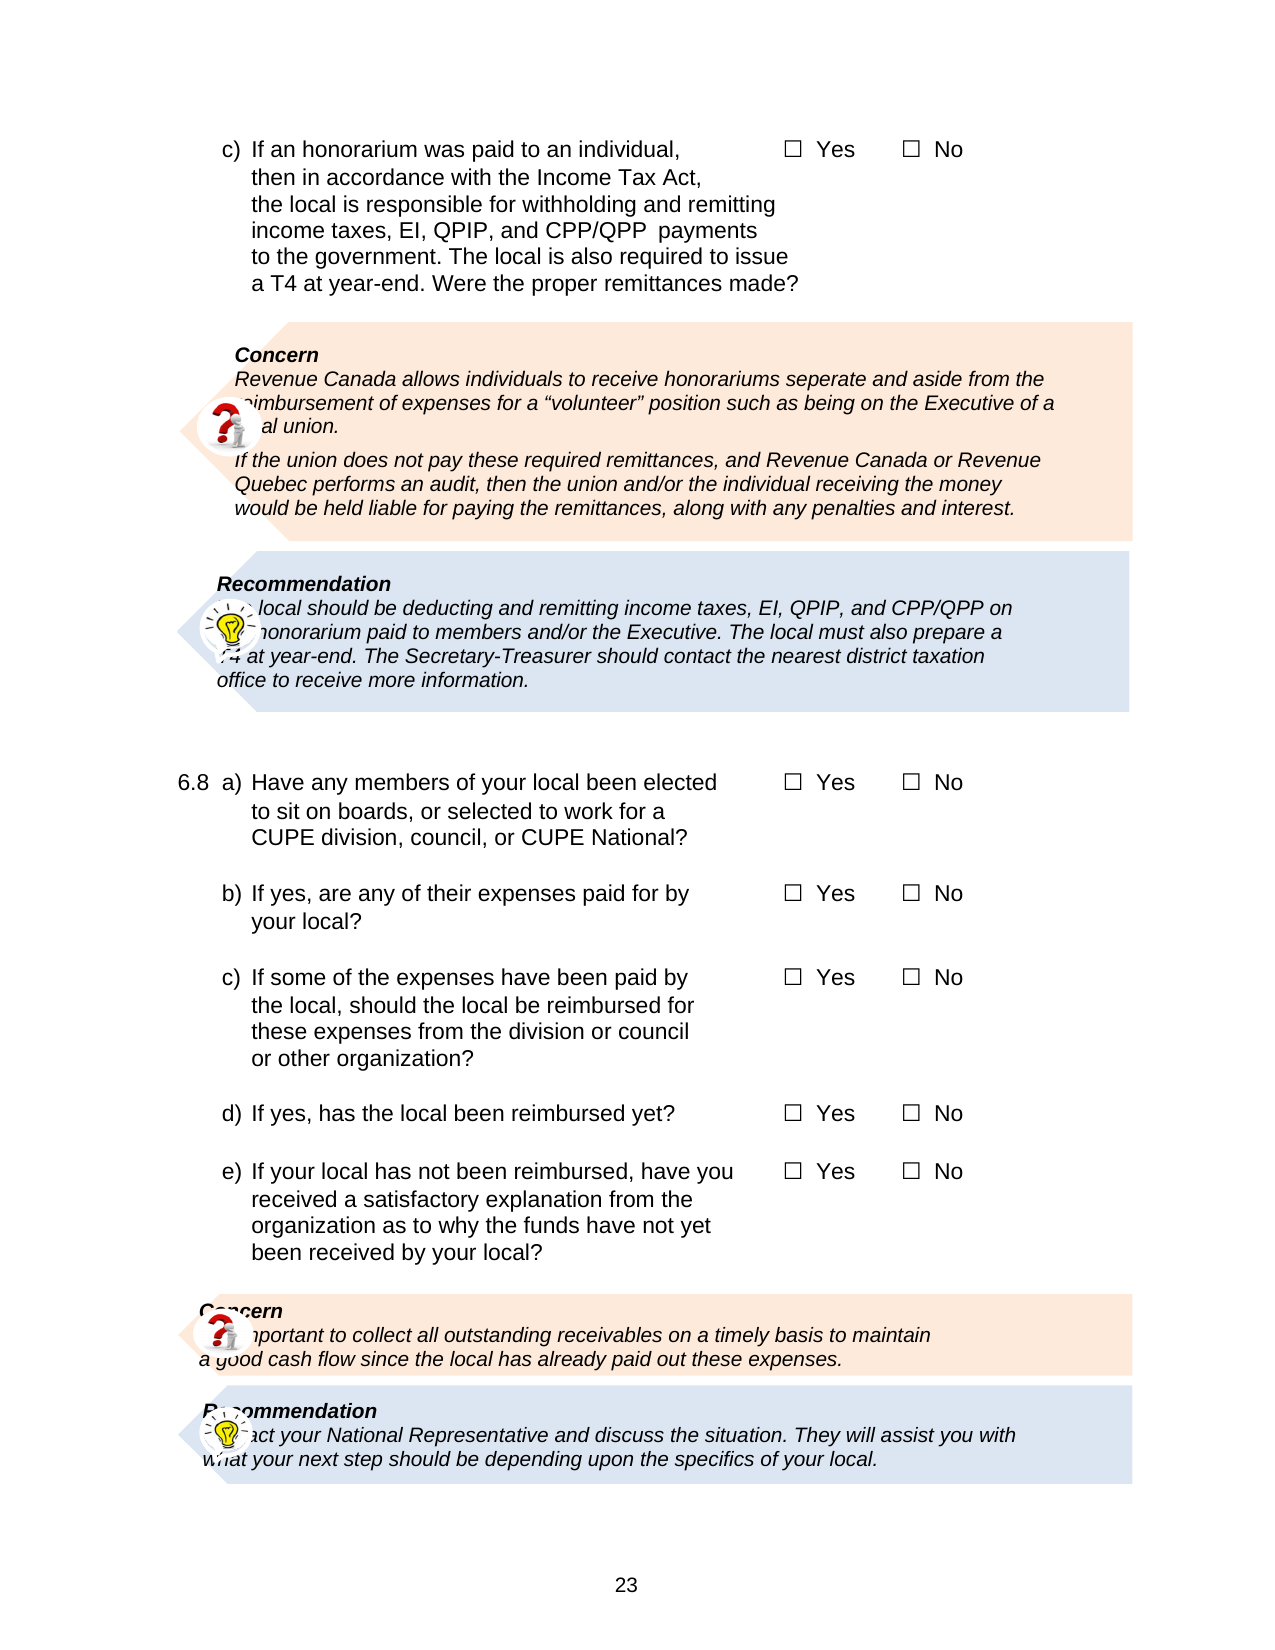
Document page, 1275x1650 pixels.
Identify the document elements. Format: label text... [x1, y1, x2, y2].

text e) If your local has not been reimbursed, have you Yes No [177, 1155, 1119, 1186]
text received a satisfactory explanation from the [177, 1186, 1119, 1212]
text b) If yes, are any of their expenses paid for by Yes No [177, 877, 1119, 908]
text organization as to why the funds have not yet [177, 1212, 1119, 1239]
text the local is responsible for withholding and remitting income taxes, EI, QPIP, and CPP/QPP payments to the government. The local is also required to issue a T4 at year-end. Were the proper remittances made? [177, 191, 1119, 296]
picture [202, 402, 258, 452]
text been received by your local? [177, 1239, 1119, 1265]
text CUPE division, council, or CUPE National? [177, 824, 1119, 850]
text then in accordance with the Income Tax Act, [177, 164, 1119, 191]
text c) If an honorarium was paid to an individual, Yes No [177, 133, 1119, 164]
text these expenses from the division or council [177, 1018, 1119, 1044]
text 6.8 a) Have any members of your local been elected Yes No [177, 766, 1119, 798]
picture [198, 1313, 249, 1354]
picture [204, 1412, 248, 1456]
text d) If yes, has the local been reimbursed yet? Yes No [177, 1097, 1119, 1128]
text to sit on boards, or selected to work for a [177, 798, 1119, 824]
text c) If some of the expenses have been paid by Yes No [177, 961, 1119, 992]
text the local, should the local be reimbursed for [177, 992, 1119, 1018]
picture [204, 603, 256, 655]
text or other organization? [177, 1044, 1119, 1071]
text your local? [177, 908, 1119, 934]
